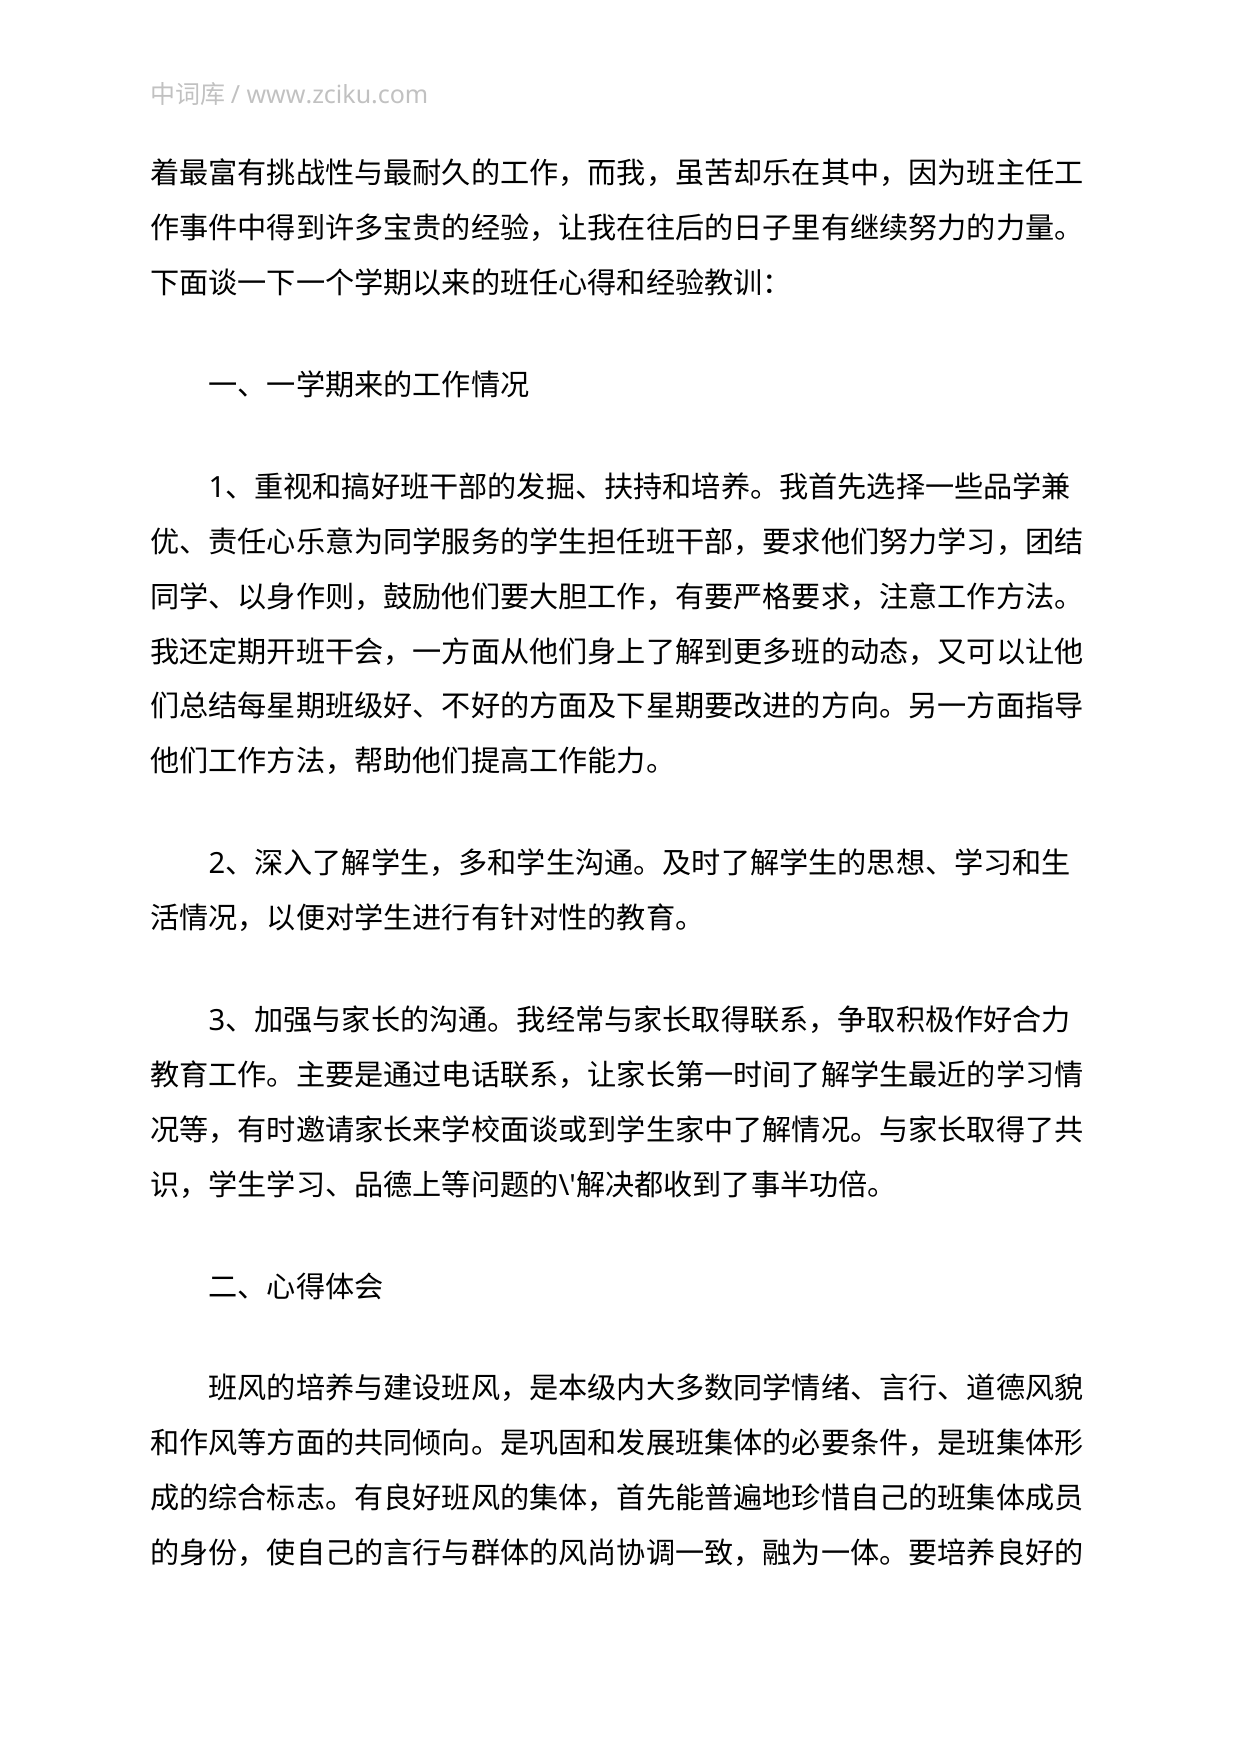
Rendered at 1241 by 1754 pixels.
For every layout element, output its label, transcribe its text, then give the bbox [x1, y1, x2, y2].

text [150, 150, 1090, 302]
text 3、加强与家长的沟通。我经常与家长取得联系，争取积极作好合力教育工作。主要是通过电话联系，让家长第一时间了解学生最近的学习情况等，有时邀请家长来学校面谈或到学生家中了解情况。与家长取得了共识，学生学习、品德上等问题的\'解决都收到了事半功倍。 [150, 996, 1090, 1204]
text 2、深入了解学生，多和学生沟通。及时了解学生的思想、学习和生活情况，以便对学生进行有针对性的教育。 [150, 840, 1090, 937]
text 一、一学期来的工作情况 [150, 362, 1090, 404]
text 1、重视和搞好班干部的发掘、扶持和培养。我首先选择一些品学兼优、责任心乐意为同学服务的学生担任班干部，要求他们努力学习，团结同学、以身作则，鼓励他们要大胆工作，有要严格要求，注意工作方法。我还定期开班干会，一方面从他们身上了解到更多班的动态，又可以让他们总结每星期班级好、不好的方面及下星期要改进的方向。另一方面指导他们工作方法，帮助他们提高工作能力。 [150, 463, 1090, 780]
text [150, 1365, 1090, 1572]
text 二、心得体会 [150, 1263, 1090, 1306]
